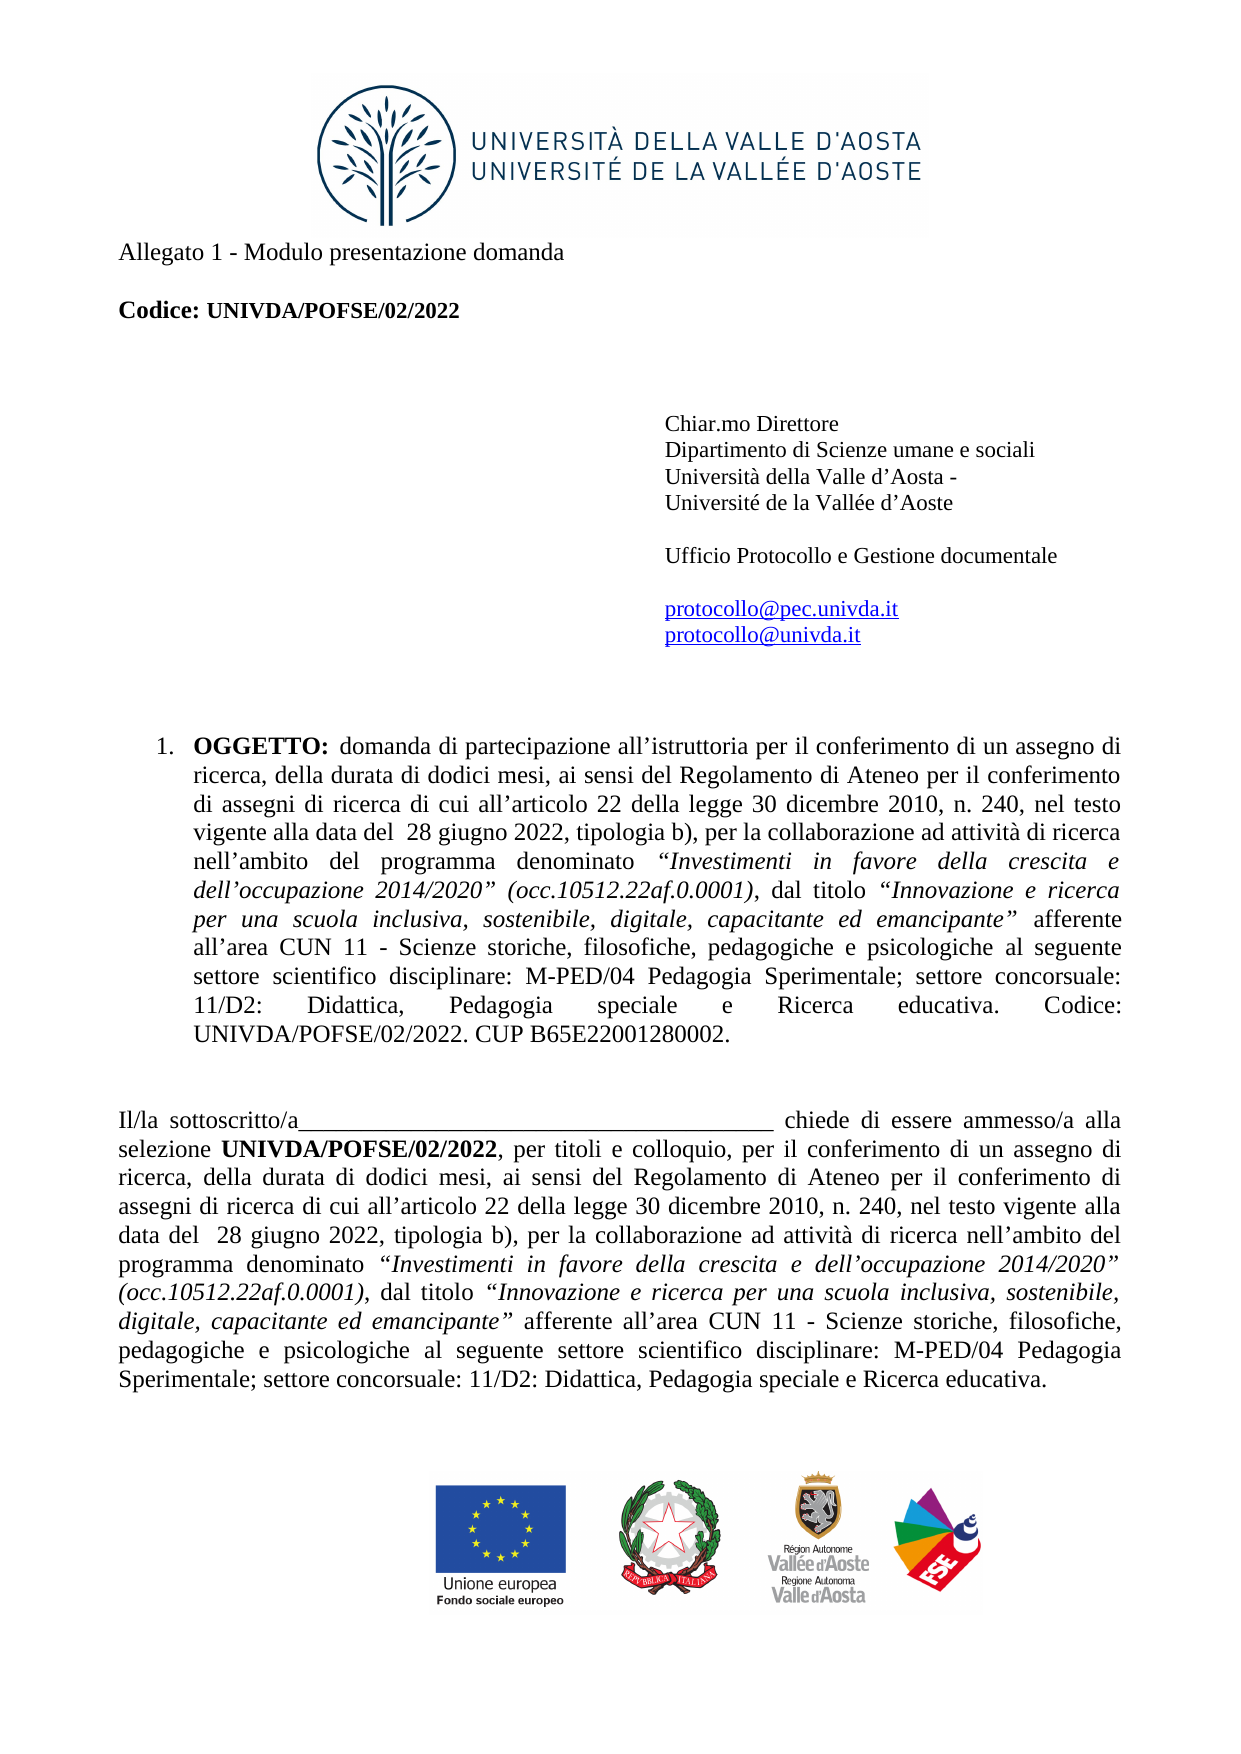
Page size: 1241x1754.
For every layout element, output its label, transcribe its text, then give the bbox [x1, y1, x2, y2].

text protocollo@pec.univda.it [118, 595, 1063, 621]
picture [428, 1471, 983, 1615]
text Chiar.mo Direttore [118, 410, 1063, 437]
text Dipartimento di Scienze umane e sociali [118, 437, 1063, 463]
text Université de la Vallée d’Aoste [118, 489, 1063, 516]
picture [310, 73, 930, 238]
text Ufficio Protocollo e Gestione documentale [118, 542, 1063, 568]
text Università della Valle d’Aosta - [118, 463, 1063, 489]
list OGGETTO: domanda di partecipazione all’istruttoria per il conferimento di un assegno di ricerca, della durata di dodici mesi, ai sensi del Regolamento di Ateneo per il conferimento di assegni di ricerca di cui all’articolo 22 della legge 30 dicembre 2010, n. 240, nel testo vigente alla data del 28 giugno 2022, tipologia b), per la collaborazione ad attività di ricerca nell’ambito del programma denominato “Investimenti in favore della crescita e dell’occupazione 2014/2020” (occ.10512.22af.0.0001), dal titolo “Innovazione e ricerca per una scuola inclusiva, sostenibile, digitale, capacitante ed emancipante” afferente all’area CUN 11 - Scienze storiche, filosofiche, pedagogiche e psicologiche al seguente settore scientifico disciplinare: M-PED/04 Pedagogia Sperimentale; settore concorsuale: 11/D2: Didattica, Pedagogia speciale e Ricerca educativa. Codice: UNIVDA/POFSE/02/2022. CUP B65E22001280002. [156, 731, 1122, 1047]
text Allegato 1 - Modulo presentazione domanda [118, 237, 1122, 266]
text protocollo@univda.it [118, 621, 1063, 647]
text Codice: UNIVDA/POFSE/02/2022 [118, 295, 1122, 324]
text Il/la sottoscritto/a______________________________________ chiede di essere ammesso/a alla selezione UNIVDA/POFSE/02/2022, per titoli e colloquio, per il conferimento di un assegno di ricerca, della durata di dodici mesi, ai sensi del Regolamento di Ateneo per il conferimento di assegni di ricerca di cui all’articolo 22 della legge 30 dicembre 2010, n. 240, nel testo vigente alla data del 28 giugno 2022, tipologia b), per la collaborazione ad attività di ricerca nell’ambito del programma denominato “Investimenti in favore della crescita e dell’occupazione 2014/2020” (occ.10512.22af.0.0001), dal titolo “Innovazione e ricerca per una scuola inclusiva, sostenibile, digitale, capacitante ed emancipante” afferente all’area CUN 11 - Scienze storiche, filosofiche, pedagogiche e psicologiche al seguente settore scientifico disciplinare: M-PED/04 Pedagogia Sperimentale; settore concorsuale: 11/D2: Didattica, Pedagogia speciale e Ricerca educativa. [118, 1105, 1122, 1392]
